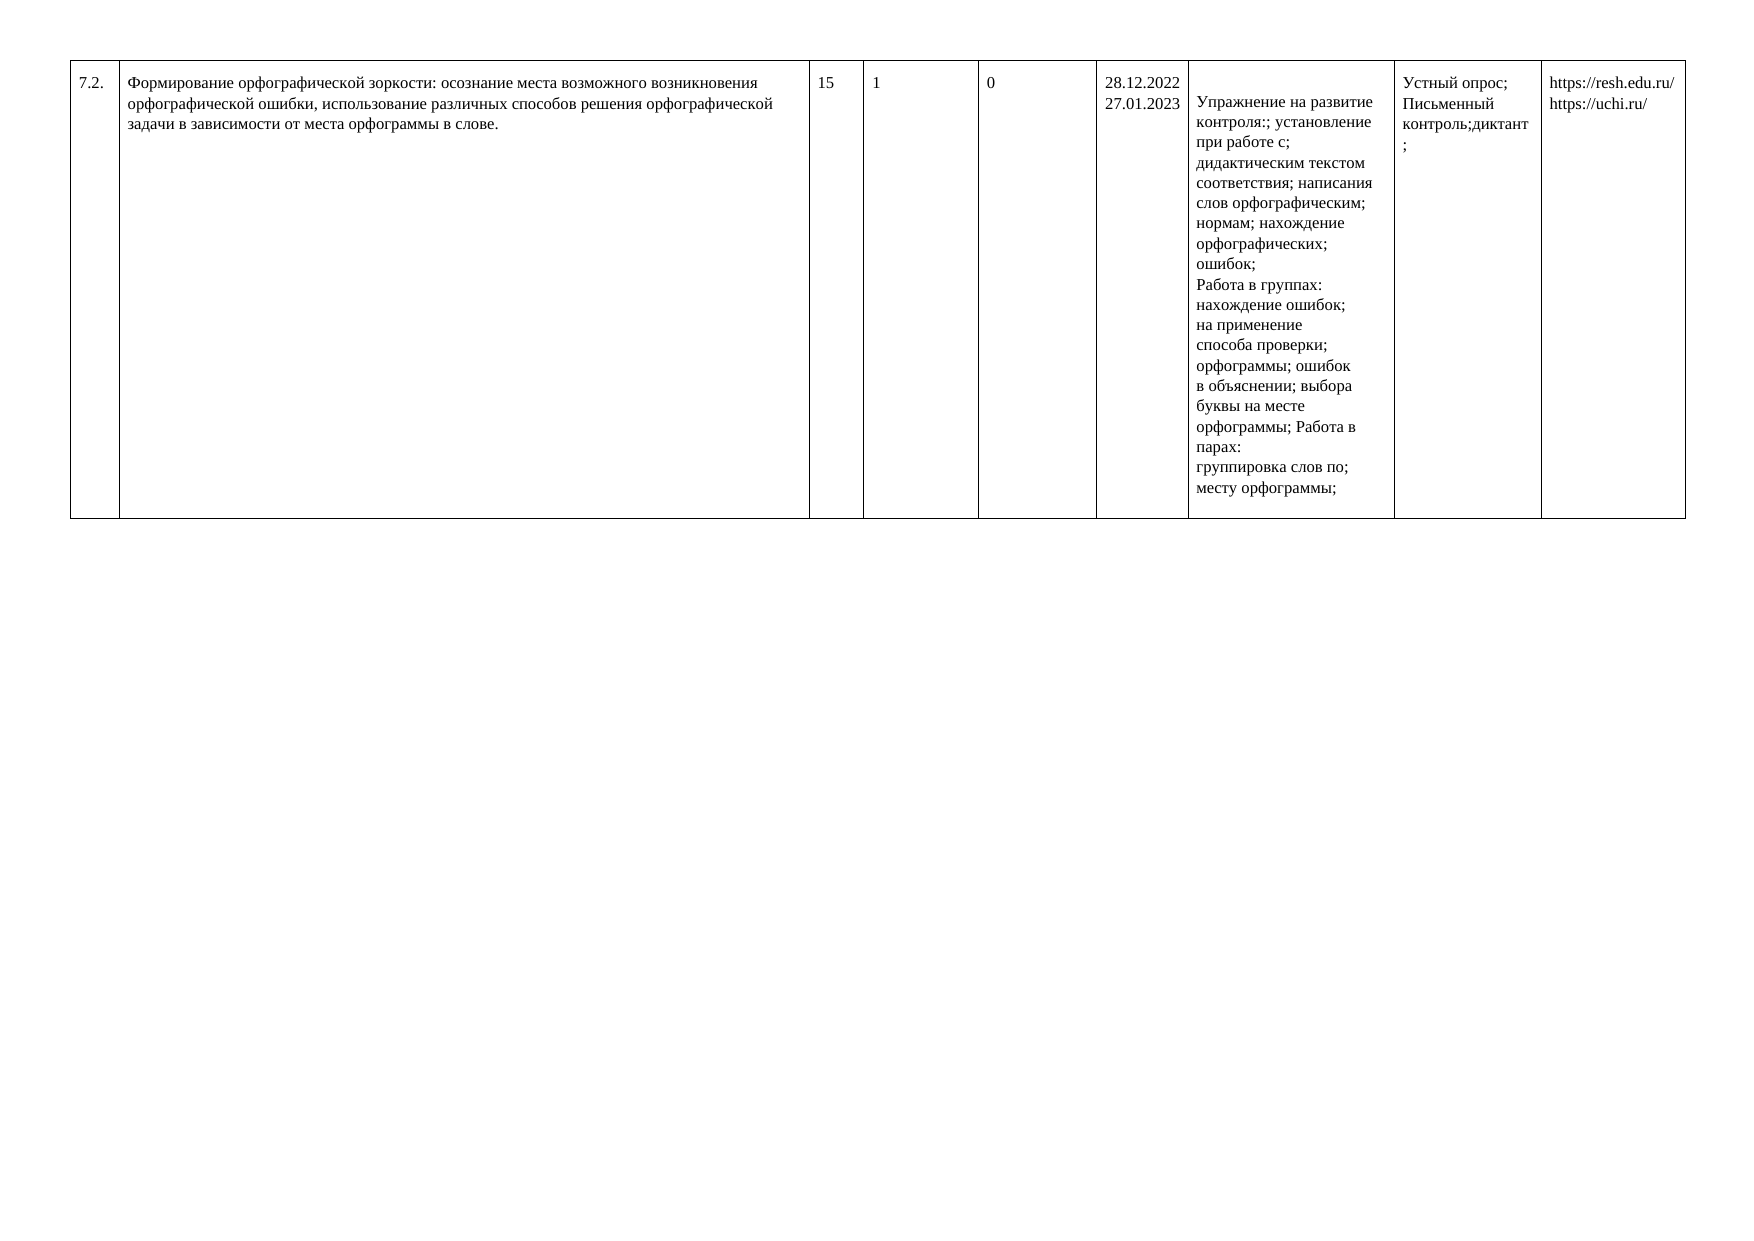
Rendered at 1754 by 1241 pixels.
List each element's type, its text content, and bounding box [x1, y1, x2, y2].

table_header Упражнение на развитие контроля:; установление при работе с; дидактическим текстом соответствия; написания слов орфографическим; нормам; нахождение орфографических; ошибок; Работа в группах: нахождение ошибок; на применение способа проверки; орфограммы; ошибок в объяснении; выбора буквы на месте орфограммы; Работа в парах: группировка слов по; месту орфограммы; [1189, 61, 1394, 518]
table_header 15 [810, 61, 863, 518]
table_header https://resh.edu.ru/ https://uchi.ru/ [1542, 61, 1685, 518]
table_header 7.2. [71, 61, 119, 518]
table_header Формирование орфографической зоркости: осознание места возможного возникновения орфографической ошибки, использование различных способов решения орфографической задачи в зависимости от места орфограммы в слове. [120, 61, 809, 518]
table_header 1 [864, 61, 978, 518]
table_header Устный опрос; Письменный контроль;диктант; [1395, 61, 1541, 518]
table_header 0 [979, 61, 1096, 518]
table_header 28.12.2022 27.01.2023 [1097, 61, 1188, 518]
